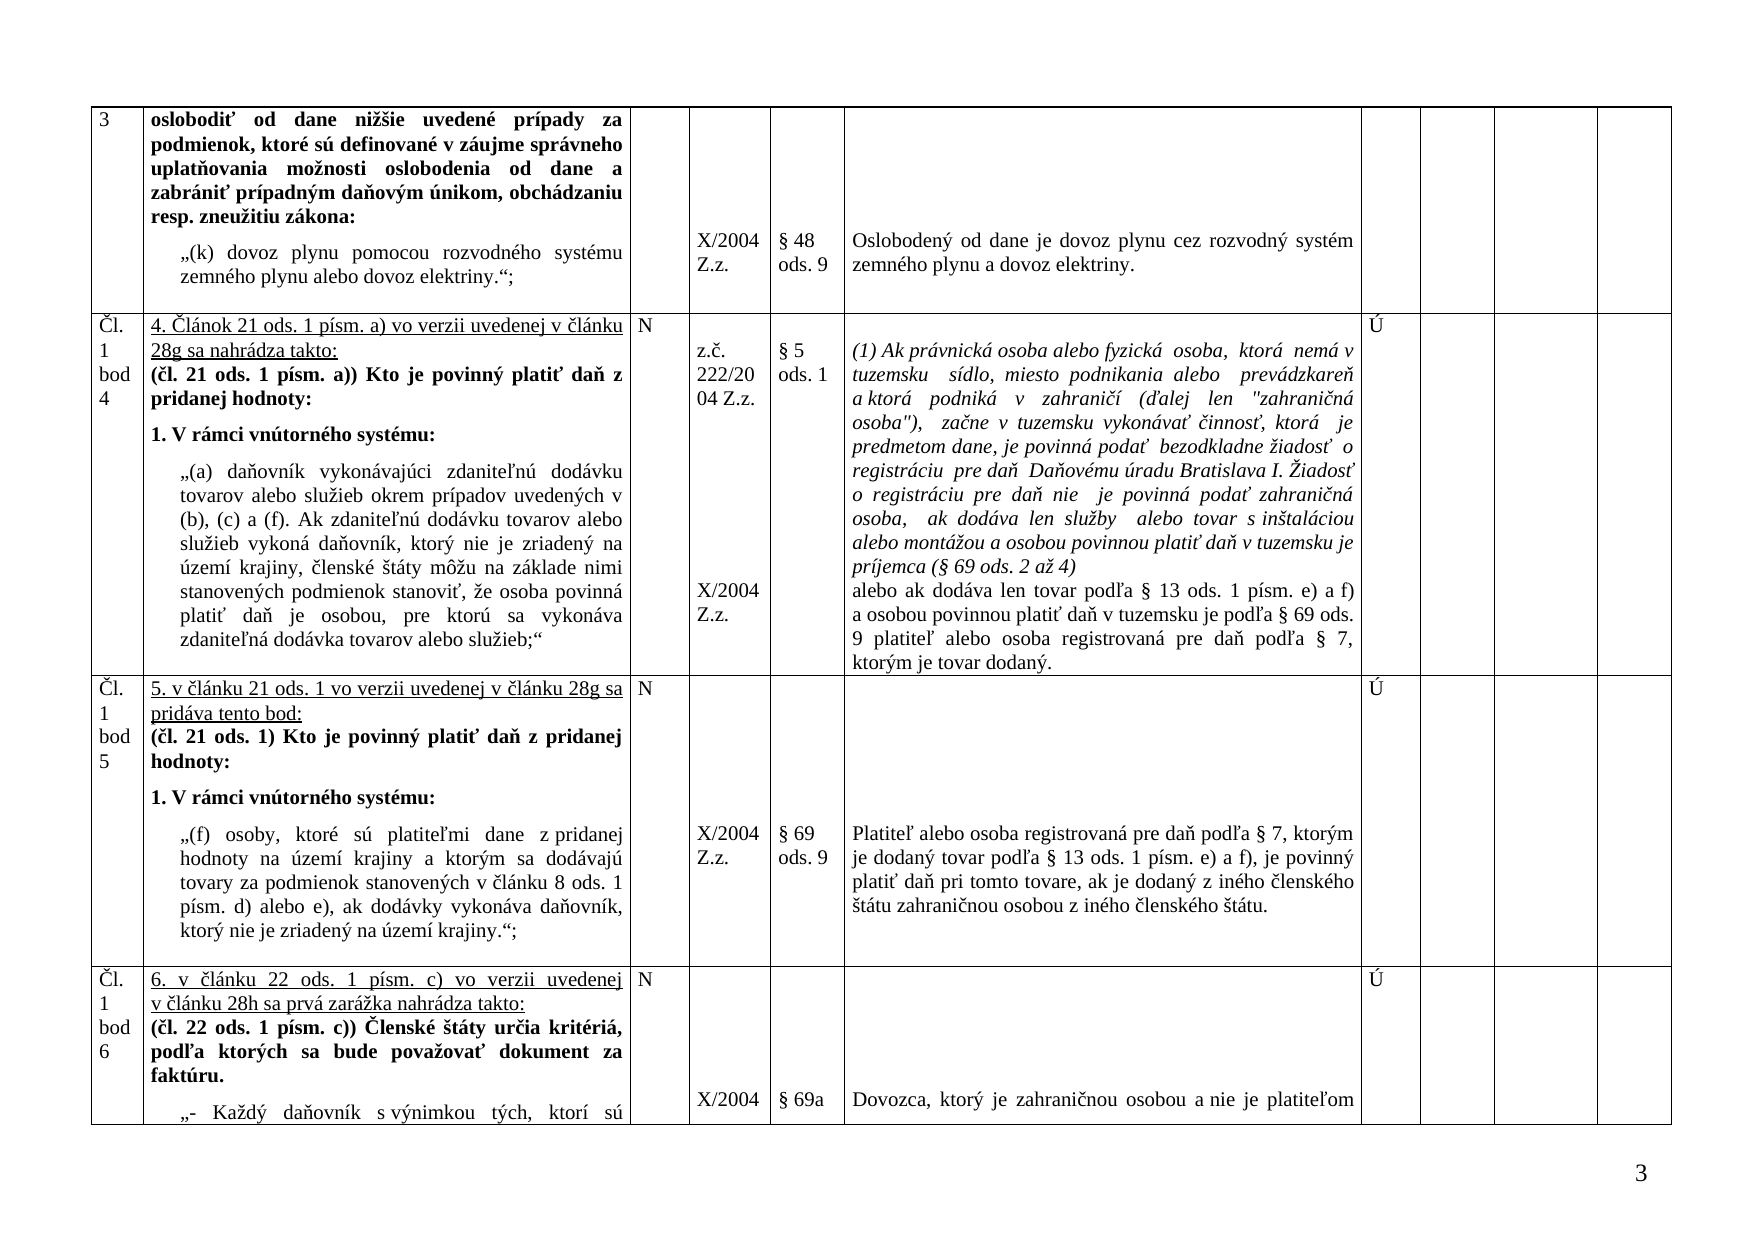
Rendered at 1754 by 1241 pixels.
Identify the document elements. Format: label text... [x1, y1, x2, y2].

table_cell Platiteľ alebo osoba registrovaná pre daň podľa § 7, ktorým je dodaný tovar podľa § 13 ods. 1 písm. e) a f), je povinný platiť daň pri tomto tovare, ak je dodaný z iného členského štátu zahraničnou osobou z iného členského štátu. [845, 676, 1361, 966]
table_cell 5. v článku 21 ods. 1 vo verzii uvedenej v článku 28g sa pridáva tento bod: (čl. 21 ods. 1) Kto je povinný platiť daň z pridanej hodnoty: 1. V rámci vnútorného systému: „(f) osoby, ktoré sú platiteľmi dane z pridanej hodnoty na území krajiny a ktorým sa dodávajú tovary za podmienok stanovených v článku 8 ods. 1 písm. d) alebo e), ak dodávky vykonáva daňovník, ktorý nie je zriadený na území krajiny.“; [144, 676, 630, 966]
table_cell Ú [1362, 108, 1420, 312]
table_cell [1495, 967, 1597, 1124]
table_cell D [631, 108, 689, 312]
table_cell § 69a ods. 1 [771, 967, 844, 1124]
table_cell Čl. 1 bod 4 [92, 314, 143, 675]
table_cell z.č. 222/2004 Z.z. X/2004 Z.z. [690, 314, 770, 675]
table_cell [1495, 314, 1597, 675]
table_cell N [631, 314, 689, 675]
table_cell Ú [1362, 314, 1420, 675]
table_cell [1495, 676, 1597, 966]
table_cell X/2004 Z.z. [690, 676, 770, 966]
table_cell N [631, 967, 689, 1124]
table_cell Čl. 1 bod 5 [92, 676, 143, 966]
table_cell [845, 967, 1361, 1124]
table_cell Ú [1362, 967, 1420, 1124]
table_cell [1598, 314, 1671, 675]
table_cell N [631, 676, 689, 966]
table_cell [1421, 967, 1494, 1124]
table_cell Čl. 1 bod 3 [92, 108, 143, 312]
table_cell § 5 ods. 1 [771, 314, 844, 675]
table_cell X/2004 Z.z. [690, 108, 770, 312]
table_cell [1421, 676, 1494, 966]
table_cell [1421, 314, 1494, 675]
table_cell X/2004 Z.z. [690, 967, 770, 1124]
table_cell Ú [1362, 676, 1420, 966]
table_cell § 69 ods. 9 [771, 676, 844, 966]
table_cell [1421, 108, 1494, 312]
table_cell [1598, 108, 1671, 312]
table_cell [1598, 676, 1671, 966]
table_cell 4. Článok 21 ods. 1 písm. a) vo verzii uvedenej v článku 28g sa nahrádza takto: (čl. 21 ods. 1 písm. a)) Kto je povinný platiť daň z pridanej hodnoty: 1. V rámci vnútorného systému: „(a) daňovník vykonávajúci zdaniteľnú dodávku tovarov alebo služieb okrem prípadov uvedených v (b), (c) a (f). Ak zdaniteľnú dodávku tovarov alebo služieb vykoná daňovník, ktorý nie je zriadený na území krajiny, členské štáty môžu na základe nimi stanovených podmienok stanoviť, že osoba povinná platiť daň je osobou, pre ktorú sa vykonáva zdaniteľná dodávka tovarov alebo služieb;“ [144, 314, 630, 675]
table_cell [1598, 967, 1671, 1124]
table_cell (1) Ak právnická osoba alebo fyzická osoba, ktorá nemá v tuzemsku sídlo, miesto podnikania alebo prevádzkareň a ktorá podniká v zahraničí (ďalej len "zahraničná osoba"), začne v tuzemsku vykonávať činnosť, ktorá je predmetom dane, je povinná podať bezodkladne žiadosť o registráciu pre daň Daňovému úradu Bratislava I. Žiadosť o registráciu pre daň nie je povinná podať zahraničná osoba, ak dodáva len služby alebo tovar s inštaláciou alebo montážou a osobou povinnou platiť daň v tuzemsku je príjemca (§ 69 ods. 2 až 4) alebo ak dodáva len tovar podľa § 13 ods. 1 písm. e) a f) a osobou povinnou platiť daň v tuzemsku je podľa § 69 ods. 9 platiteľ alebo osoba registrovaná pre daň podľa § 7, ktorým je tovar dodaný. [845, 314, 1361, 675]
table_cell Čl. 1 bod 6 [92, 967, 143, 1124]
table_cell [144, 108, 630, 312]
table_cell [845, 108, 1361, 312]
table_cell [144, 967, 630, 1124]
table_cell [1495, 108, 1597, 312]
table_cell § 48 ods. 9 [771, 108, 844, 312]
